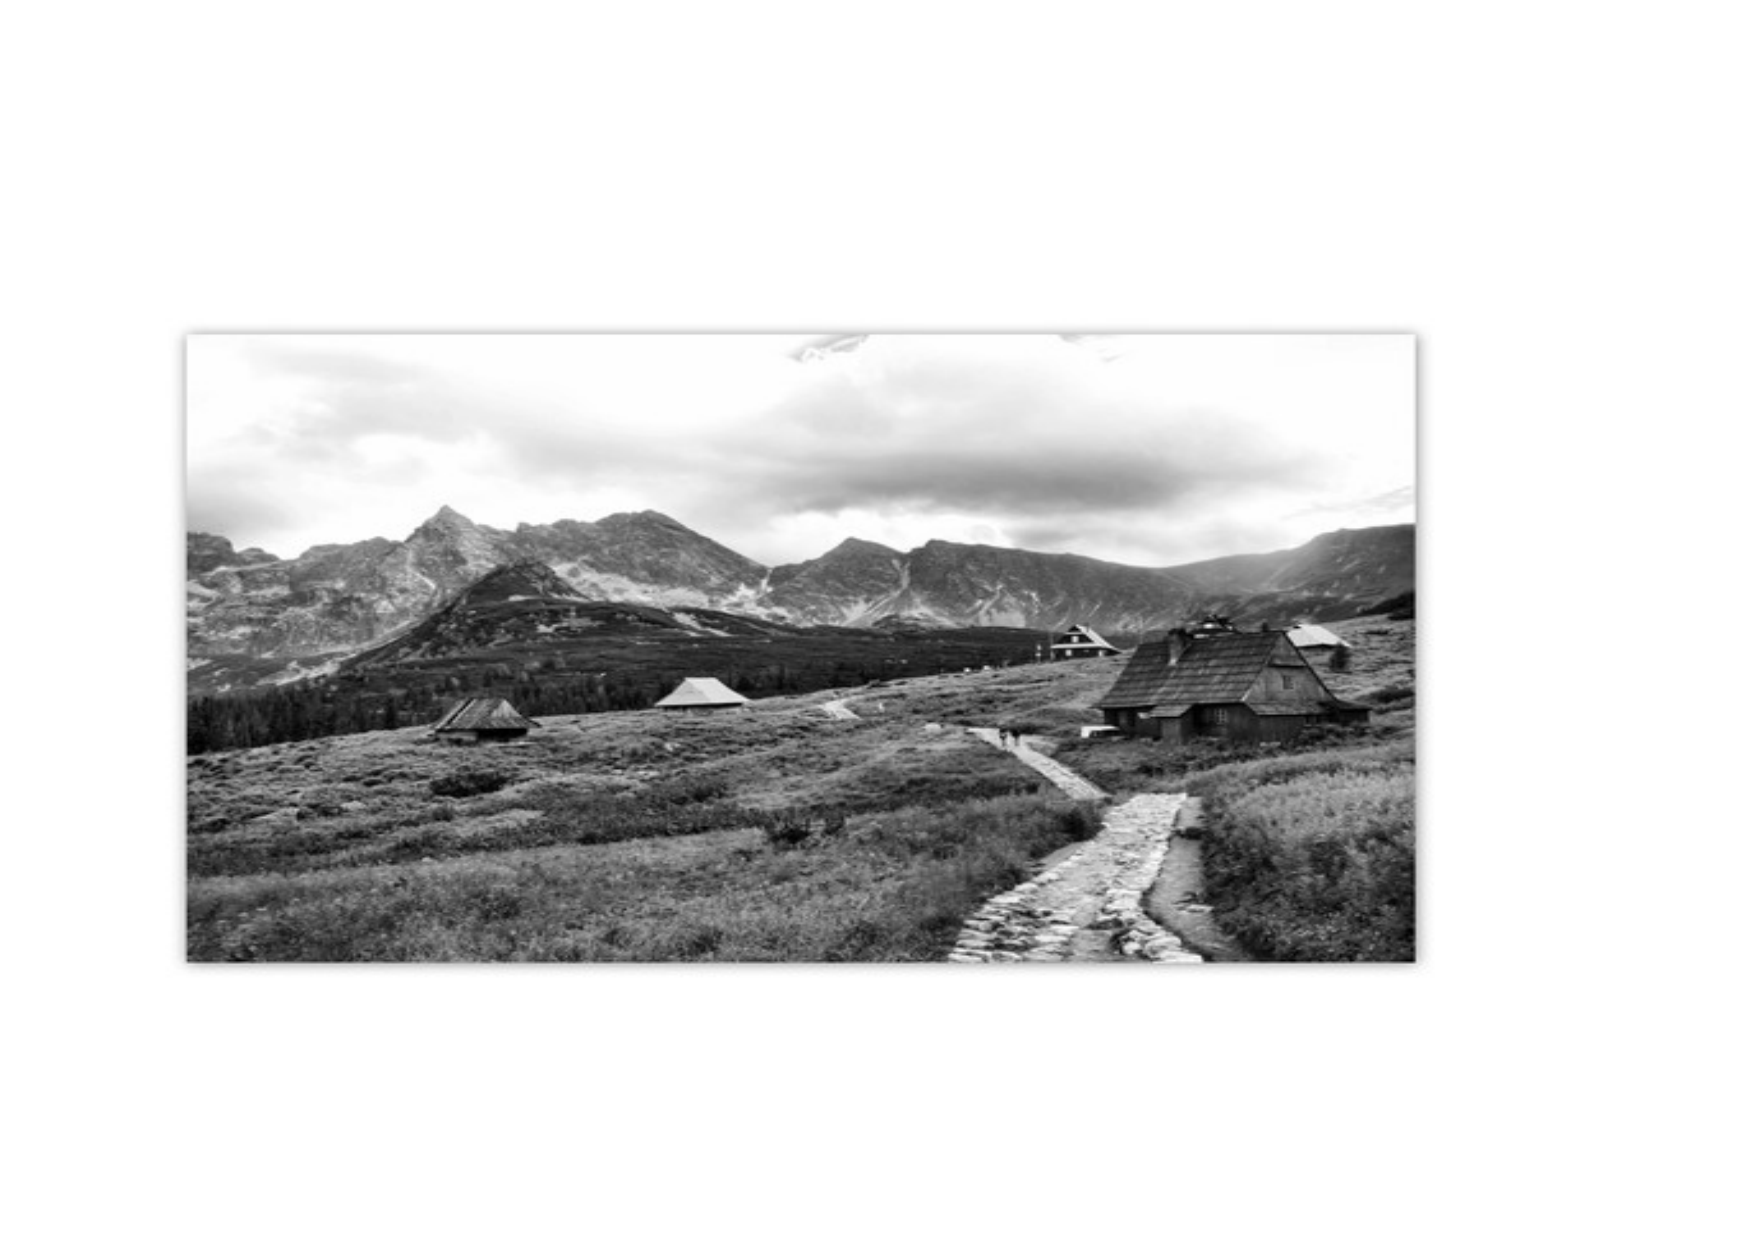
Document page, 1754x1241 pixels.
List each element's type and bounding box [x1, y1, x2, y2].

picture [147, 147, 1455, 1093]
